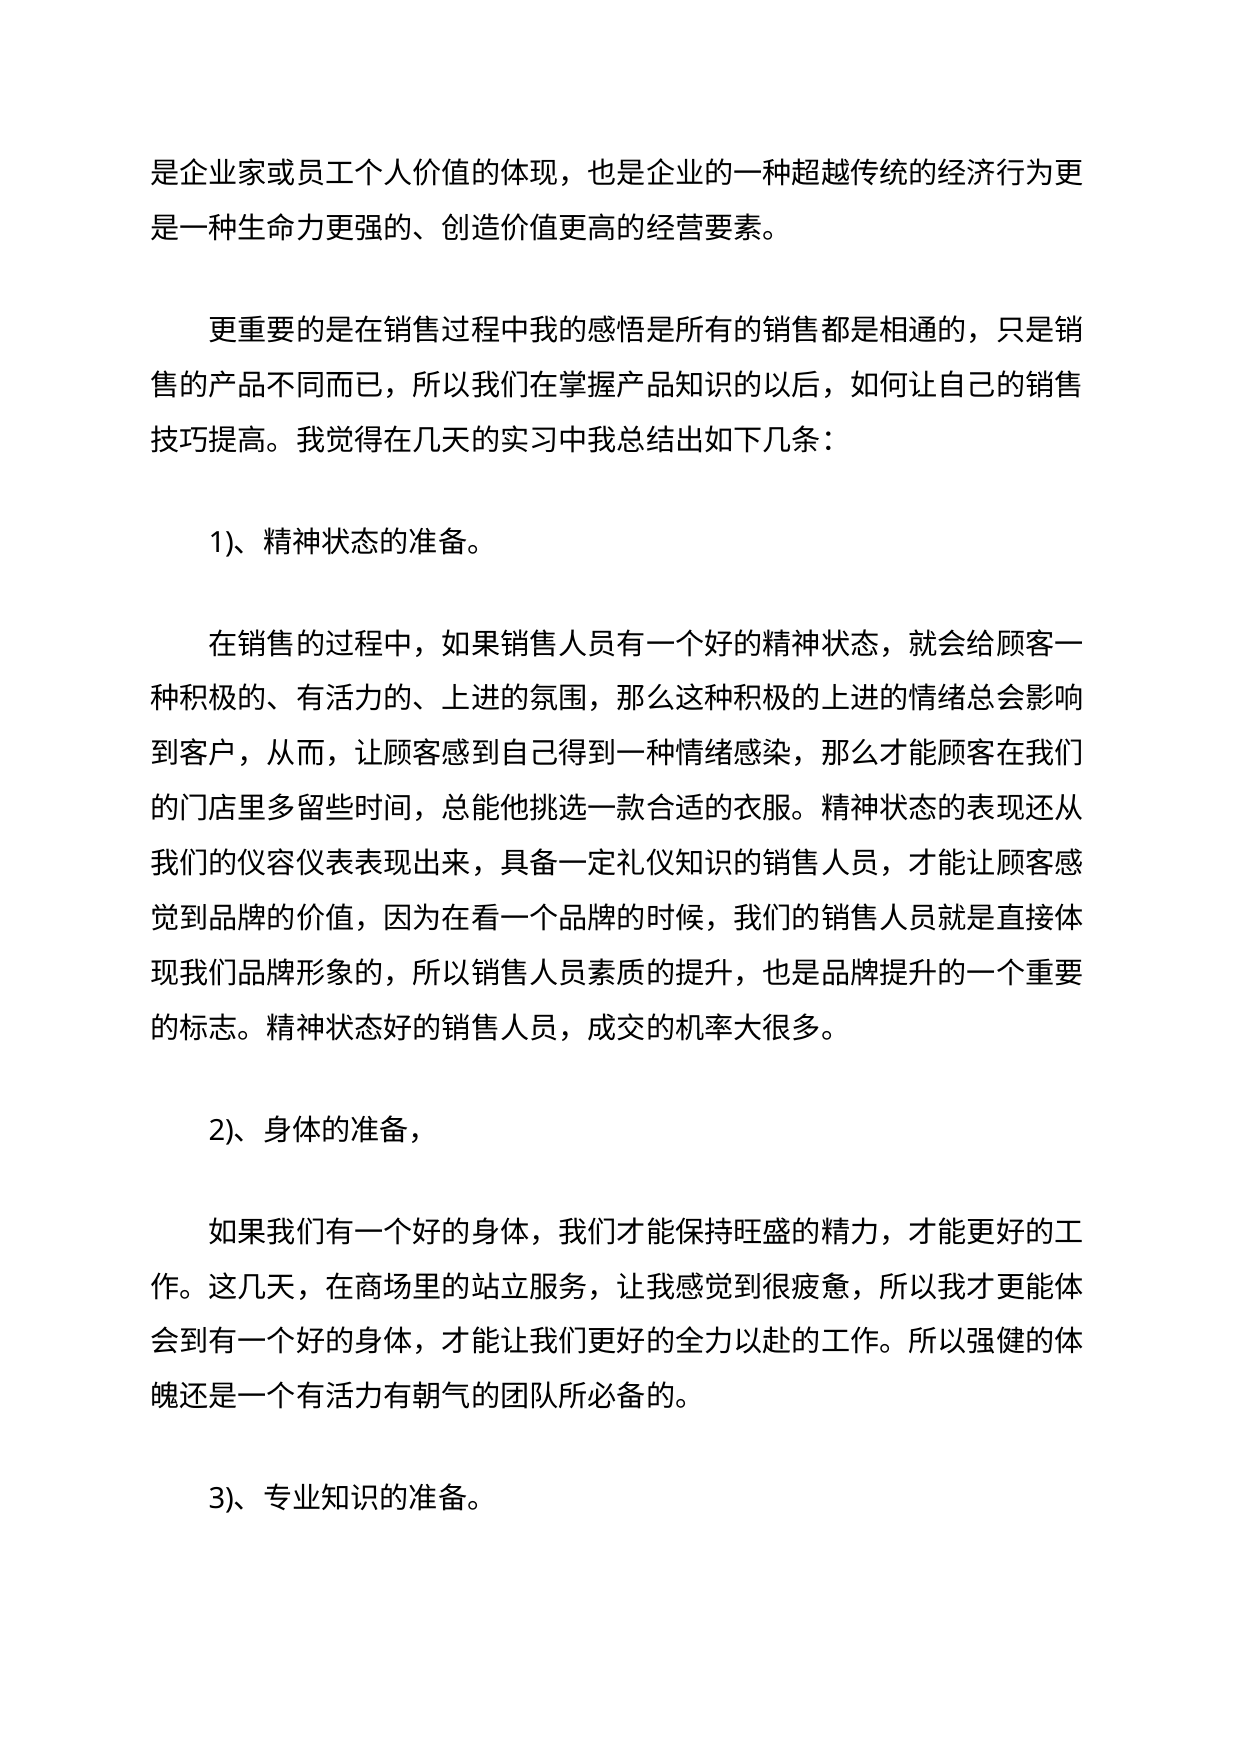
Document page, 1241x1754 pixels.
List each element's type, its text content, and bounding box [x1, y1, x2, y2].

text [150, 150, 1090, 247]
text 如果我们有一个好的身体，我们才能保持旺盛的精力，才能更好的工作。这几天，在商场里的站立服务，让我感觉到很疲惫，所以我才更能体会到有一个好的身体，才能让我们更好的全力以赴的工作。所以强健的体魄还是一个有活力有朝气的团队所必备的。 [150, 1208, 1090, 1415]
text 更重要的是在销售过程中我的感悟是所有的销售都是相通的，只是销售的产品不同而已，所以我们在掌握产品知识的以后，如何让自己的销售技巧提高。我觉得在几天的实习中我总结出如下几条： [150, 307, 1090, 459]
text 在销售的过程中，如果销售人员有一个好的精神状态，就会给顾客一种积极的、有活力的、上进的氛围，那么这种积极的上进的情绪总会影响到客户，从而，让顾客感到自己得到一种情绪感染，那么才能顾客在我们的门店里多留些时间，总能他挑选一款合适的衣服。精神状态的表现还从我们的仪容仪表表现出来，具备一定礼仪知识的销售人员，才能让顾客感觉到品牌的价值，因为在看一个品牌的时候，我们的销售人员就是直接体现我们品牌形象的，所以销售人员素质的提升，也是品牌提升的一个重要的标志。精神状态好的销售人员，成交的机率大很多。 [150, 620, 1090, 1047]
text 2)、身体的准备， [150, 1106, 1090, 1149]
text 1)、精神状态的准备。 [150, 518, 1090, 561]
text 3)、专业知识的准备。 [150, 1475, 1090, 1517]
